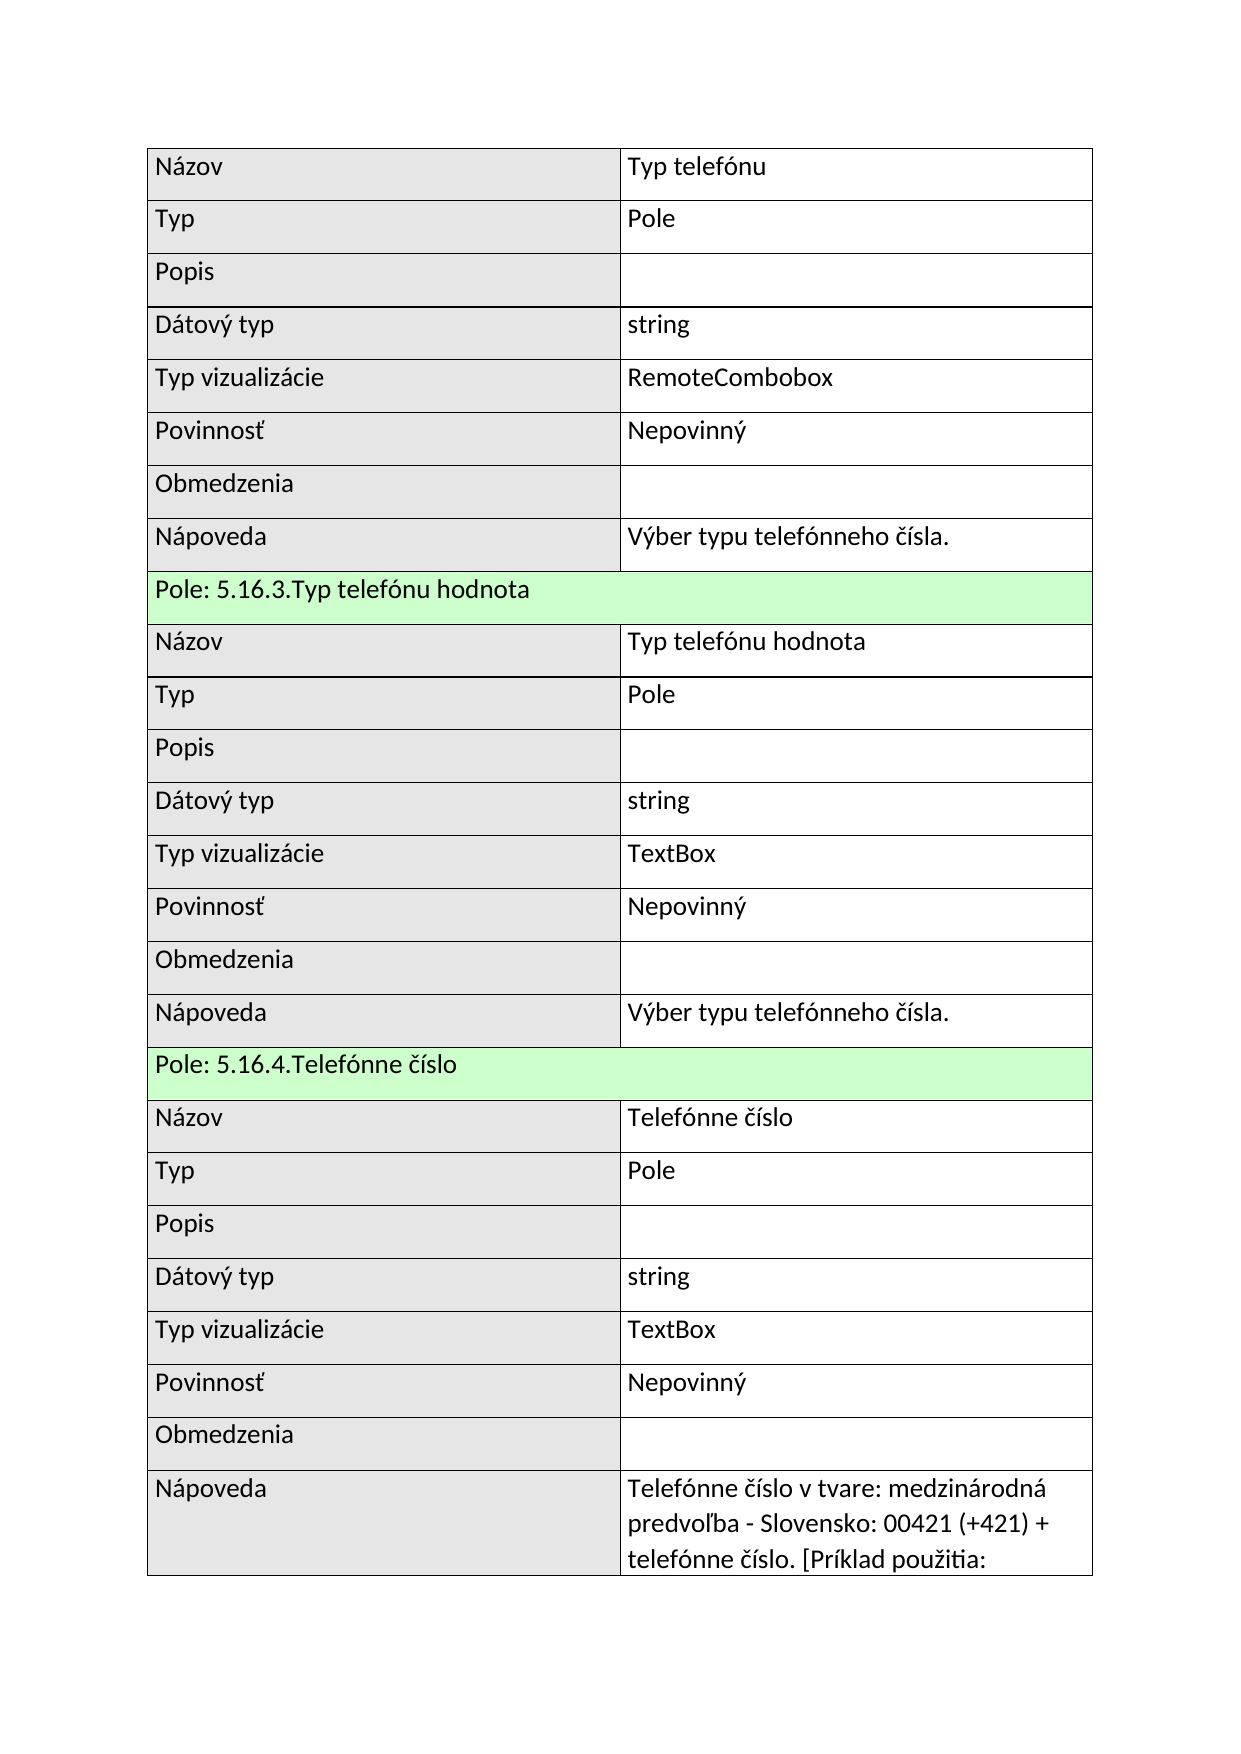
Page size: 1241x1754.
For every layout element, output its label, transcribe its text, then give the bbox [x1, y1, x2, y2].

table_cell Dátový typ [148, 1259, 620, 1311]
table_cell Nápoveda [148, 995, 620, 1047]
table_cell Typ vizualizácie [148, 1312, 620, 1364]
table_cell Popis [148, 730, 620, 782]
table_cell Dátový typ [148, 783, 620, 835]
table_cell Typ telefónu hodnota [621, 625, 1092, 676]
table_cell Typ vizualizácie [148, 836, 620, 888]
table_cell [621, 730, 1092, 782]
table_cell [621, 1471, 1092, 1575]
table_cell Nápoveda [148, 519, 620, 571]
table_cell string [621, 783, 1092, 835]
table_cell Obmedzenia [148, 942, 620, 994]
table_cell Pole: 5.16.3.Typ telefónu hodnota [148, 572, 1092, 623]
table_cell Typ [148, 678, 620, 729]
table_cell [621, 1418, 1092, 1470]
table_cell string [621, 1259, 1092, 1311]
table_cell Obmedzenia [148, 466, 620, 518]
table_cell Popis [148, 1206, 620, 1258]
table_cell TextBox [621, 1312, 1092, 1364]
table_cell Nápoveda [148, 1471, 620, 1575]
table_cell Nepovinný [621, 1365, 1092, 1417]
table_cell Typ vizualizácie [148, 360, 620, 412]
table_cell Výber typu telefónneho čísla. [621, 995, 1092, 1047]
table_cell Pole [621, 1153, 1092, 1205]
table_cell Povinnosť [148, 889, 620, 941]
table_cell [621, 942, 1092, 994]
table_cell Názov [148, 149, 620, 200]
table_cell Obmedzenia [148, 1418, 620, 1470]
table_cell Dátový typ [148, 308, 620, 359]
table_cell Pole [621, 201, 1092, 253]
table_cell Telefónne číslo [621, 1101, 1092, 1152]
table_cell TextBox [621, 836, 1092, 888]
table_cell Nepovinný [621, 889, 1092, 941]
table_cell [621, 466, 1092, 518]
table_cell Názov [148, 625, 620, 676]
table_cell string [621, 308, 1092, 359]
table_cell Popis [148, 254, 620, 306]
table_cell Typ [148, 201, 620, 253]
table_cell [621, 254, 1092, 306]
table_cell Pole [621, 678, 1092, 729]
table_cell Povinnosť [148, 1365, 620, 1417]
table_cell Typ telefónu [621, 149, 1092, 200]
table_cell Pole: 5.16.4.Telefónne číslo [148, 1048, 1092, 1099]
table_cell Nepovinný [621, 413, 1092, 465]
table_cell Výber typu telefónneho čísla. [621, 519, 1092, 571]
table_cell RemoteCombobox [621, 360, 1092, 412]
table_cell Povinnosť [148, 413, 620, 465]
table_cell [621, 1206, 1092, 1258]
table_cell Názov [148, 1101, 620, 1152]
table_cell Typ [148, 1153, 620, 1205]
